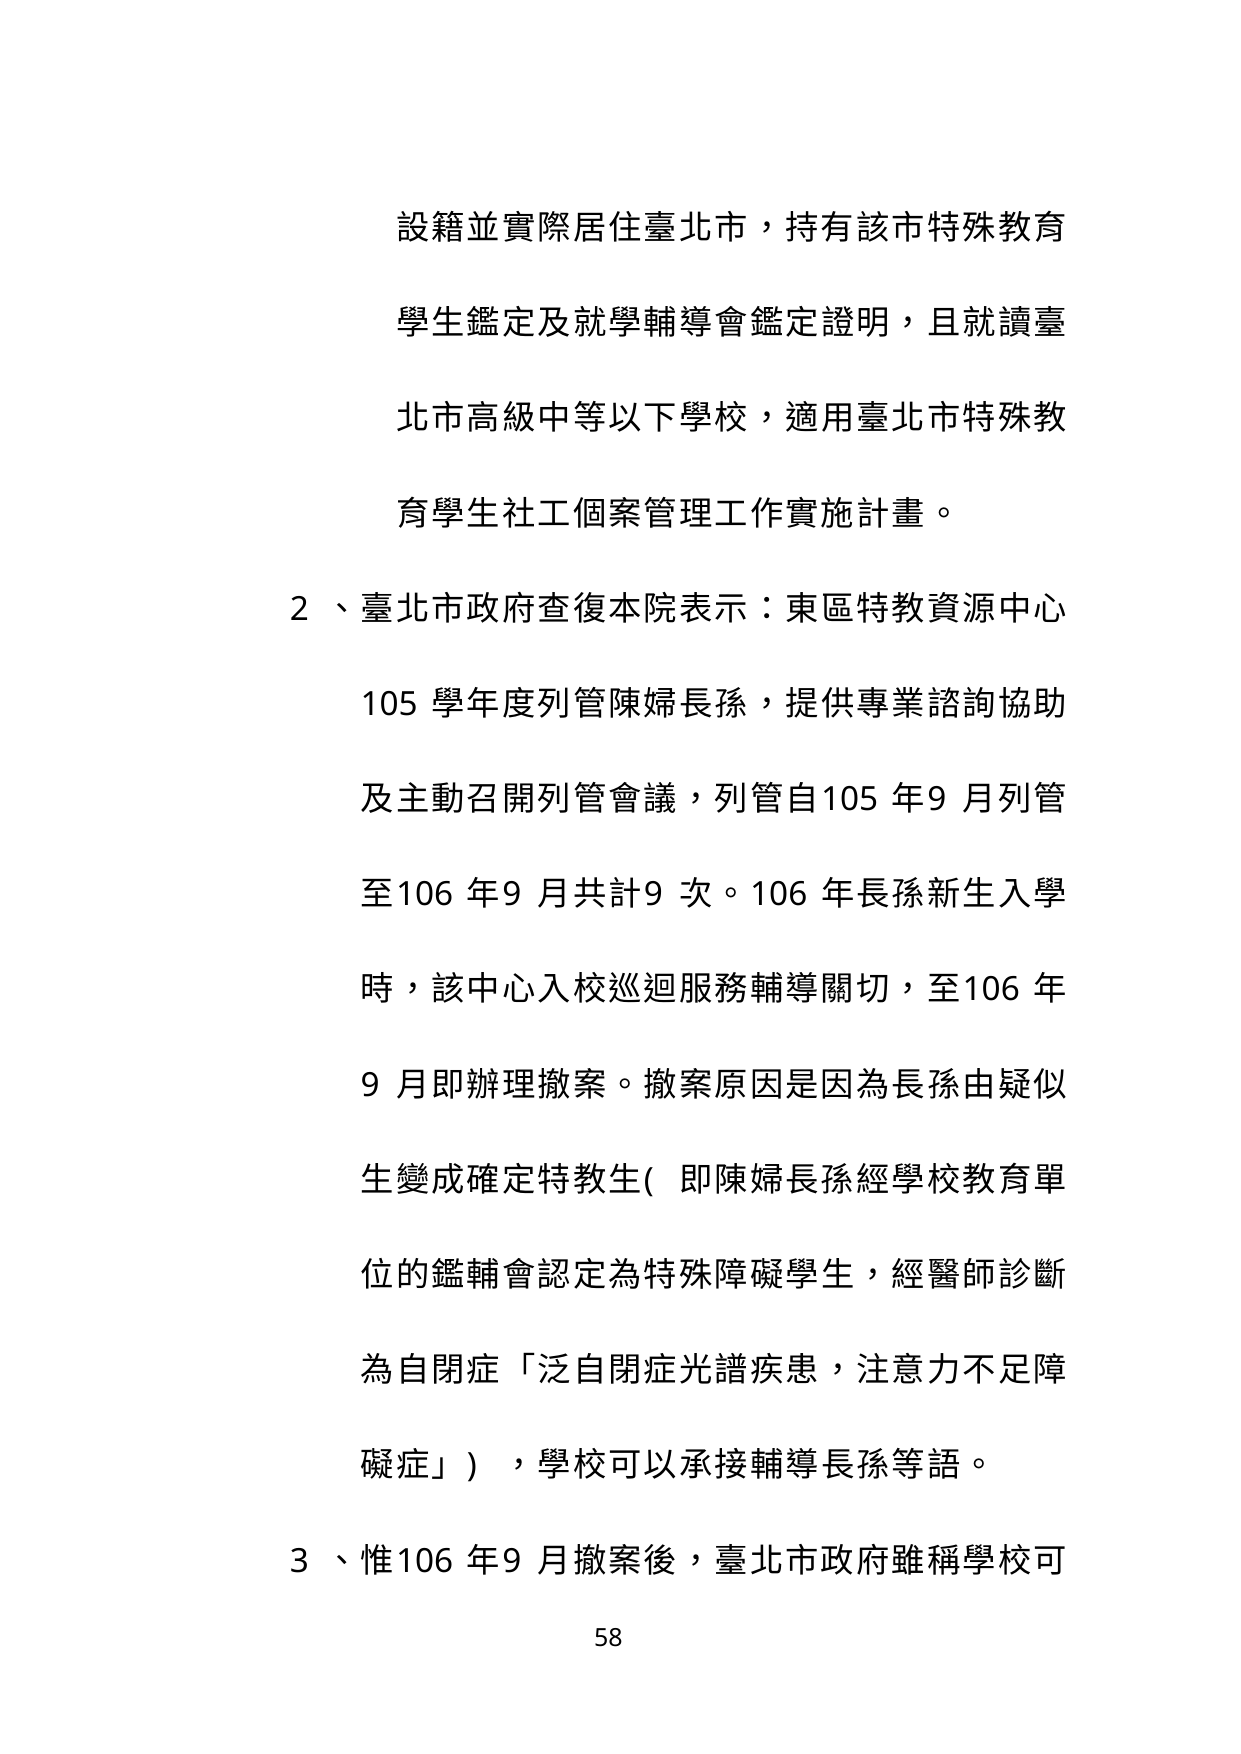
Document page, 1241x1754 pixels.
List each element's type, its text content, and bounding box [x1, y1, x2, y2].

subtitle 臺北市政府查復本院表示：東區特教資源中心105學年度列管陳婦長孫，提供專業諮詢協助及主動召開列管會議，列管自105年9月列管至106年9月共計9次。106年長孫新生入學時，該中心入校巡迴服務輔導關切，至106年9月即辦理撤案。撤案原因是因為長孫由疑似生變成確定特教生(即陳婦長孫經學校教育單位的鑑輔會認定為特殊障礙學生，經醫師診斷為自閉症「泛自閉症光譜疾患，注意力不足障礙症」)，學校可以承接輔導長孫等語。 [272, 558, 1069, 1510]
